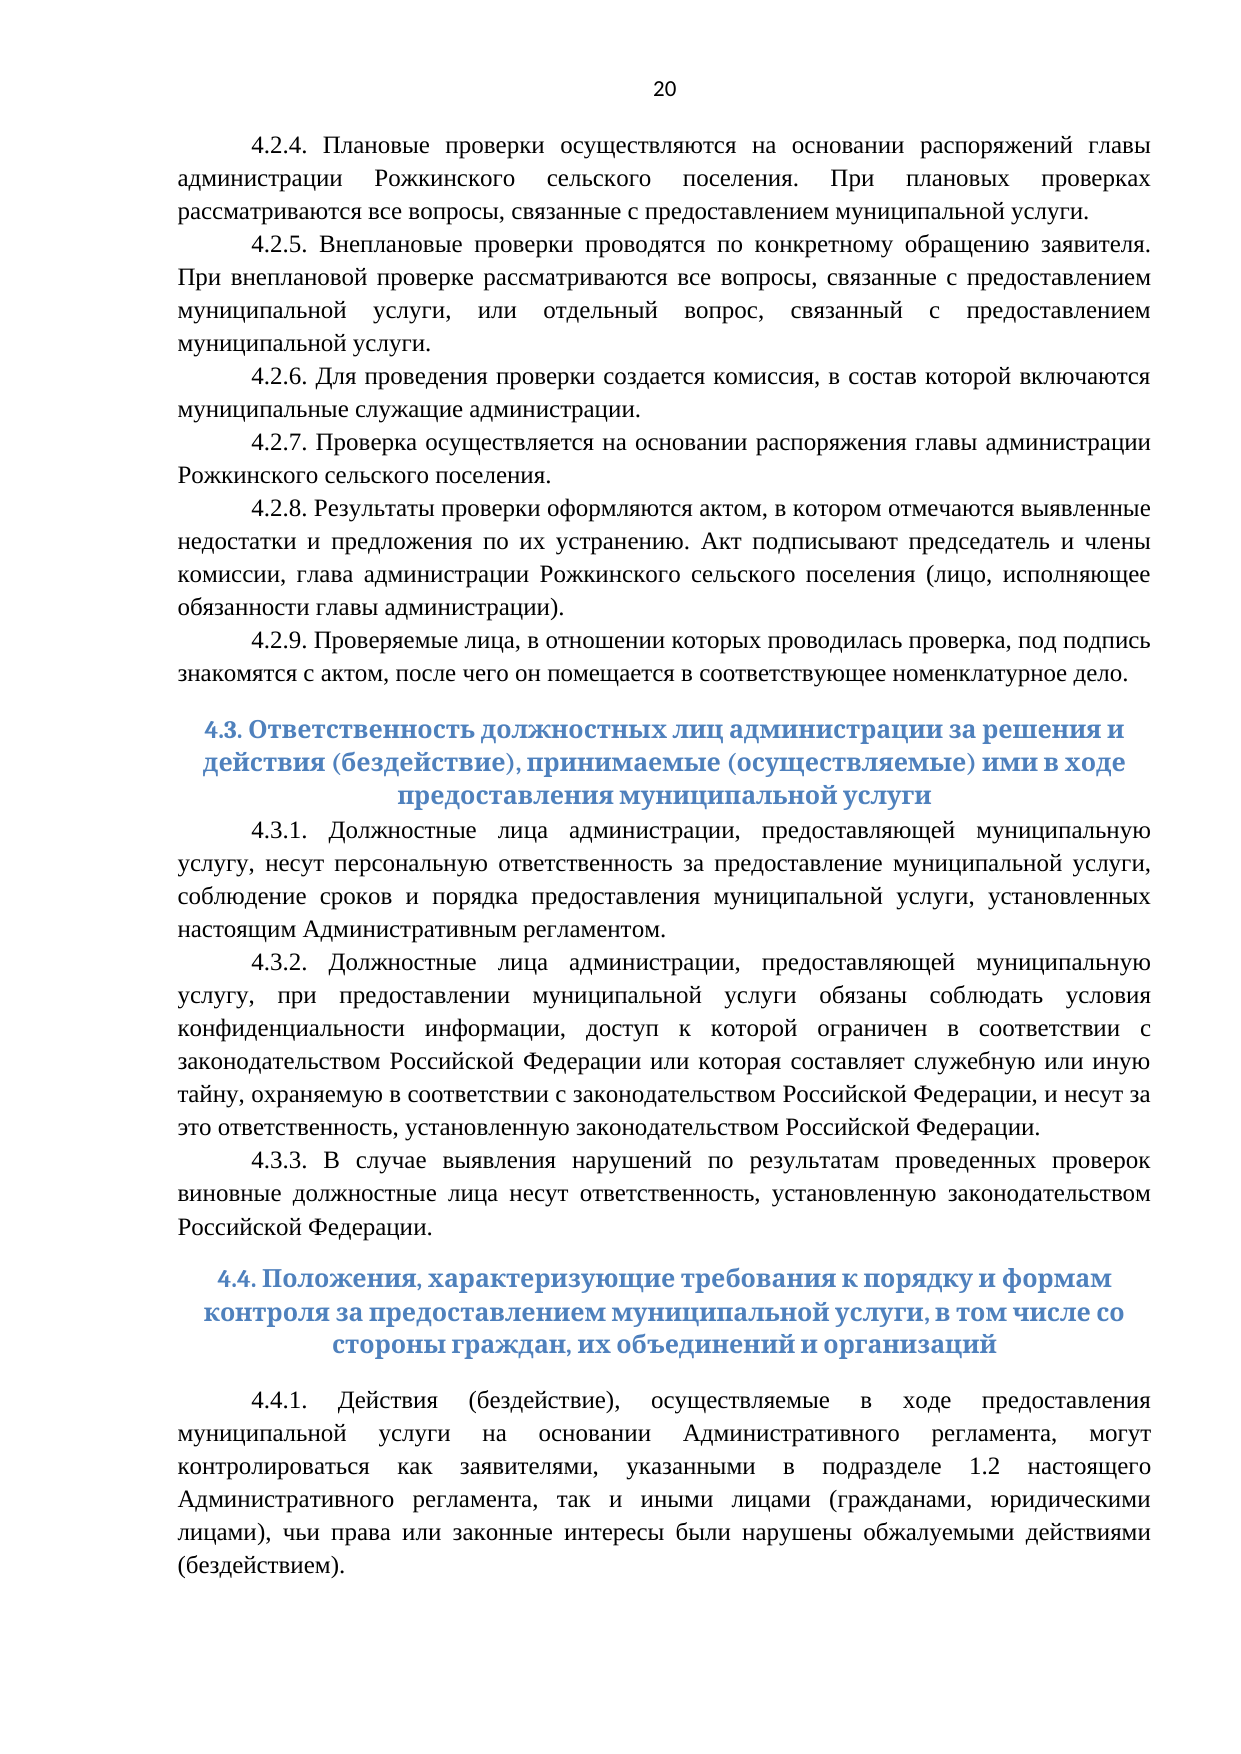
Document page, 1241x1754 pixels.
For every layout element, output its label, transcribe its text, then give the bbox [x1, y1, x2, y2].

text 4.2.9. Проверяемые лица, в отношении которых проводилась проверка, под подпись знакомятся с актом, после чего он помещается в соответствующее номенклатурное дело. [177, 625, 1152, 687]
text 4.2.4. Плановые проверки осуществляются на основании распоряжений главы администрации Рожкинского сельского поселения. При плановых проверках рассматриваются все вопросы, связанные с предоставлением муниципальной услуги. [177, 130, 1152, 225]
text 4.2.5. Внеплановые проверки проводятся по конкретному обращению заявителя. При внеплановой проверке рассматриваются все вопросы, связанные с предоставлением муниципальной услуги, или отдельный вопрос, связанный с предоставлением муниципальной услуги. [177, 229, 1152, 357]
text 4.3.1. Должностные лица администрации, предоставляющей муниципальную услугу, несут персональную ответственность за предоставление муниципальной услуги, соблюдение сроков и порядка предоставления муниципальной услуги, установленных настоящим Административным регламентом. [177, 815, 1152, 943]
text 4.3.2. Должностные лица администрации, предоставляющей муниципальную услугу, при предоставлении муниципальной услуги обязаны соблюдать условия конфиденциальности информации, доступ к которой ограничен в соответствии с законодательством Российской Федерации или которая составляет служебную или иную тайну, охраняемую в соответствии с законодательством Российской Федерации, и несут за это ответственность, установленную законодательством Российской Федерации. [177, 947, 1152, 1141]
text 4.2.8. Результаты проверки оформляются актом, в котором отмечаются выявленные недостатки и предложения по их устранению. Акт подписывают председатель и члены комиссии, глава администрации Рожкинского сельского поселения (лицо, исполняющее обязанности главы администрации). [177, 493, 1152, 621]
subtitle 4.3. Ответственность должностных лиц администрации за решения и действия (бездействие), принимаемые (осуществляемые) ими в ходе предоставления муниципальной услуги [177, 716, 1152, 811]
text 4.3.3. В случае выявления нарушений по результатам проведенных проверок виновные должностные лица несут ответственность, установленную законодательством Российской Федерации. [177, 1146, 1152, 1240]
text 4.2.6. Для проведения проверки создается комиссия, в состав которой включаются муниципальные служащие администрации. [177, 361, 1152, 423]
text 4.4.1. Действия (бездействие), осуществляемые в ходе предоставления муниципальной услуги на основании Административного регламента, могут контролироваться как заявителями, указанными в подразделе 1.2 настоящего Административного регламента, так и иными лицами (гражданами, юридическими лицами), чьи права или законные интересы были нарушены обжалуемыми действиями (бездействием). [177, 1385, 1152, 1579]
text 4.2.7. Проверка осуществляется на основании распоряжения главы администрации Рожкинского сельского поселения. [177, 427, 1152, 489]
subtitle 4.4. Положения, характеризующие требования к порядку и формам контроля за предоставлением муниципальной услуги, в том числе со стороны граждан, их объединений и организаций [177, 1265, 1152, 1360]
